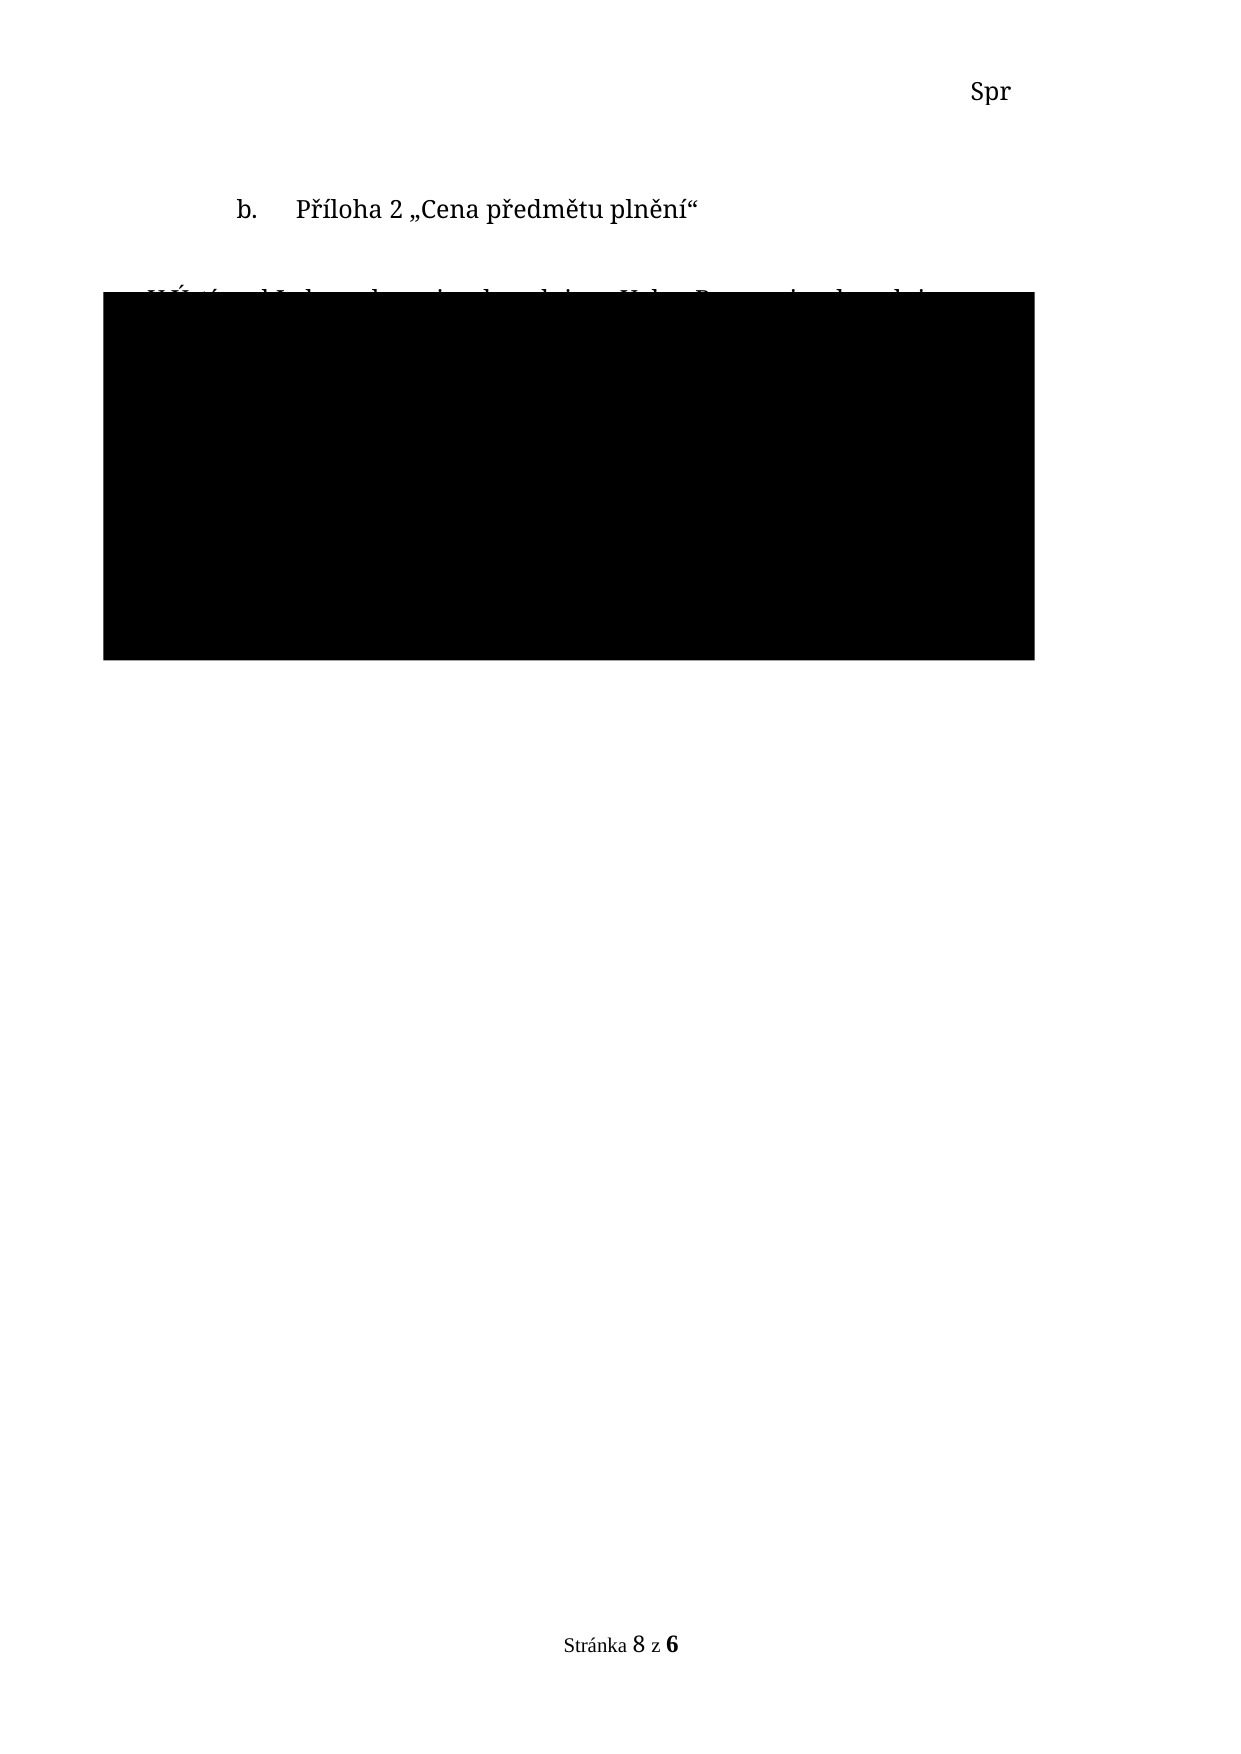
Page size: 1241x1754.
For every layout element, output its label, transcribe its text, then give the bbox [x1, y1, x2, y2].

list Příloha 2 „Cena předmětu plnění“ [236, 191, 1119, 225]
text V Ústí nad Labem dne, viz. el. podpis V dne Praze, viz. el. podpis . [148, 282, 1119, 316]
